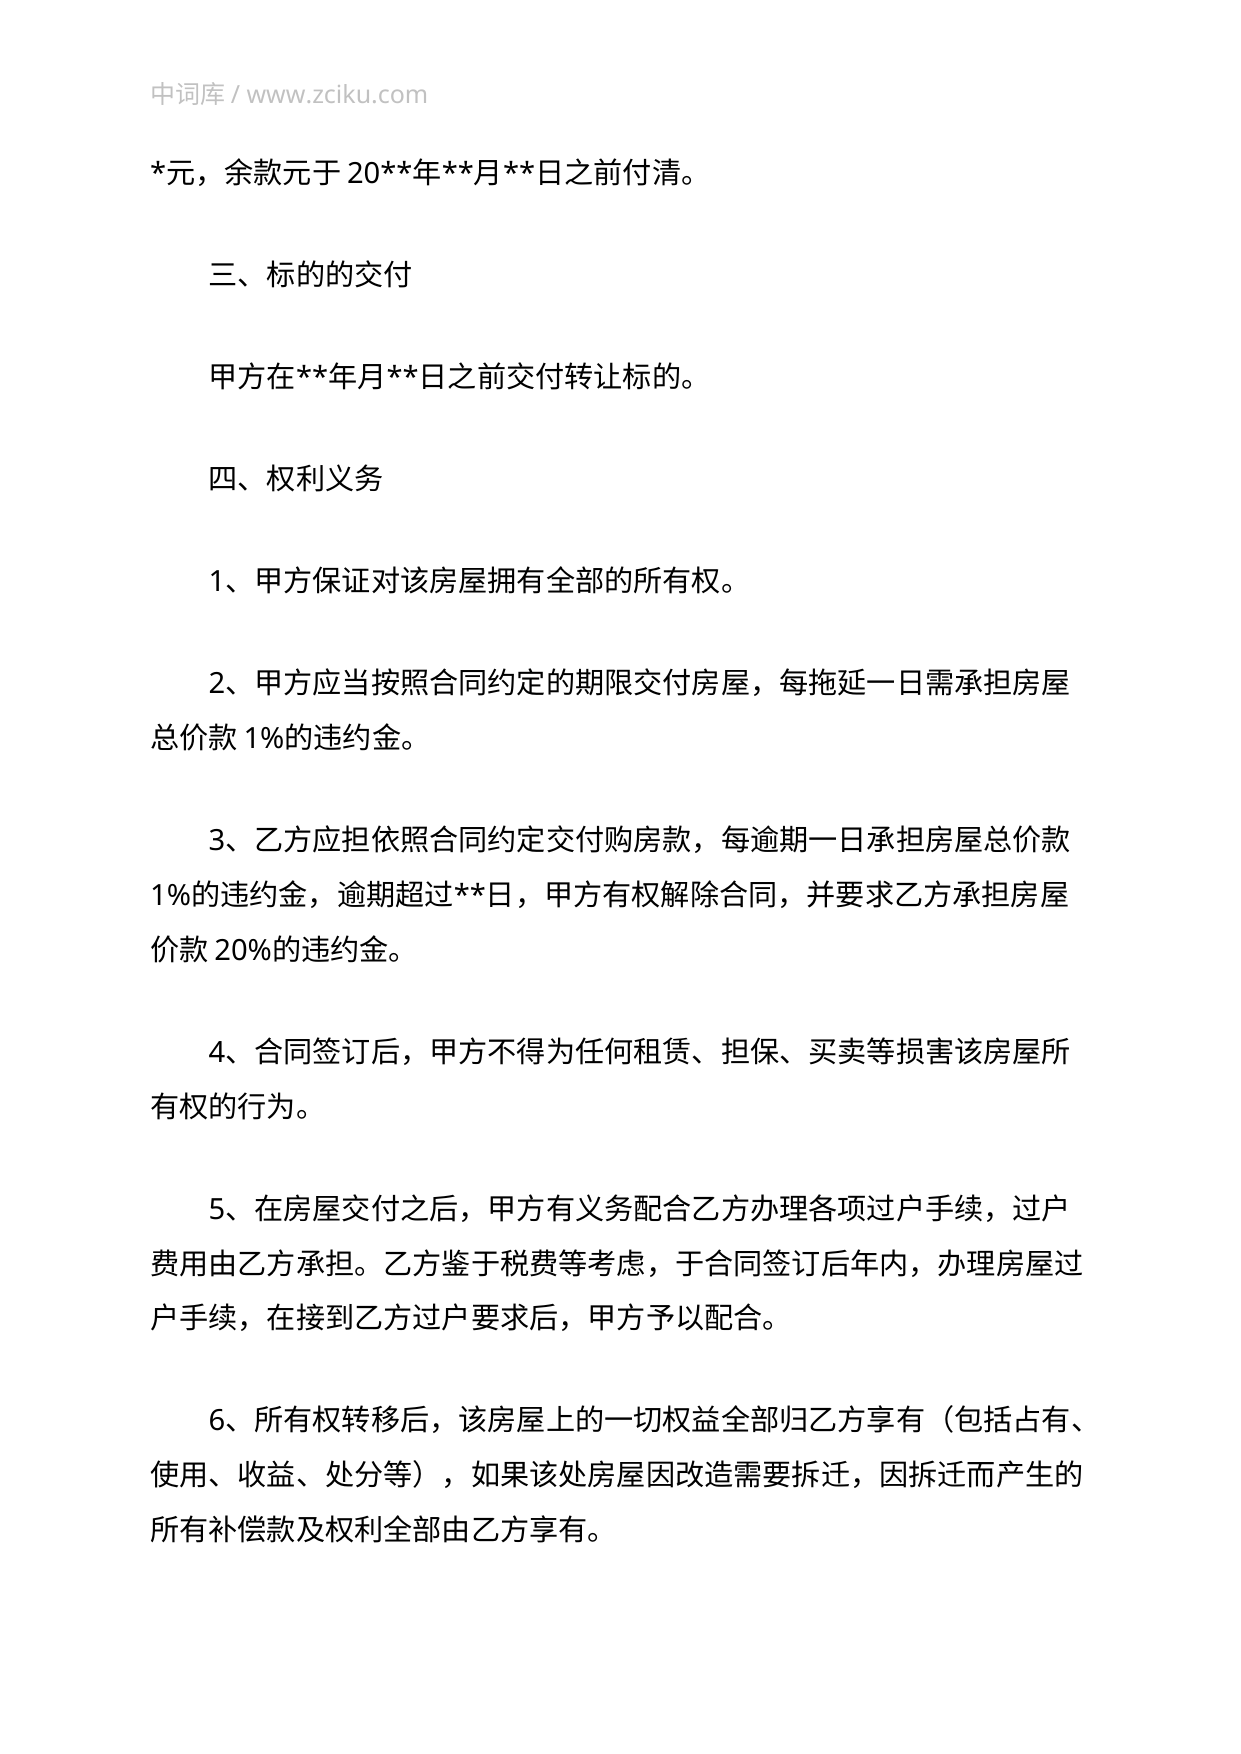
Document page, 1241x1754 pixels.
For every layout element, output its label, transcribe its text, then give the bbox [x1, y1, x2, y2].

text 5、在房屋交付之后，甲方有义务配合乙方办理各项过户手续，过户费用由乙方承担。乙方鉴于税费等考虑，于合同签订后年内，办理房屋过户手续，在接到乙方过户要求后，甲方予以配合。 [150, 1185, 1090, 1337]
text 2、甲方应当按照合同约定的期限交付房屋，每拖延一日需承担房屋总价款1%的违约金。 [150, 659, 1090, 757]
text 1、甲方保证对该房屋拥有全部的所有权。 [150, 557, 1090, 600]
text 甲方在**年月**日之前交付转让标的。 [150, 354, 1090, 396]
text 四、权利义务 [150, 456, 1090, 498]
text 4、合同签订后，甲方不得为任何租赁、担保、买卖等损害该房屋所有权的行为。 [150, 1028, 1090, 1126]
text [150, 150, 1090, 192]
text 6、所有权转移后，该房屋上的一切权益全部归乙方享有（包括占有、使用、收益、处分等），如果该处房屋因改造需要拆迁，因拆迁而产生的所有补偿款及权利全部由乙方享有。 [150, 1397, 1090, 1549]
text 三、标的的交付 [150, 252, 1090, 294]
text 3、乙方应担依照合同约定交付购房款，每逾期一日承担房屋总价款1%的违约金，逾期超过**日，甲方有权解除合同，并要求乙方承担房屋价款20%的违约金。 [150, 816, 1090, 969]
